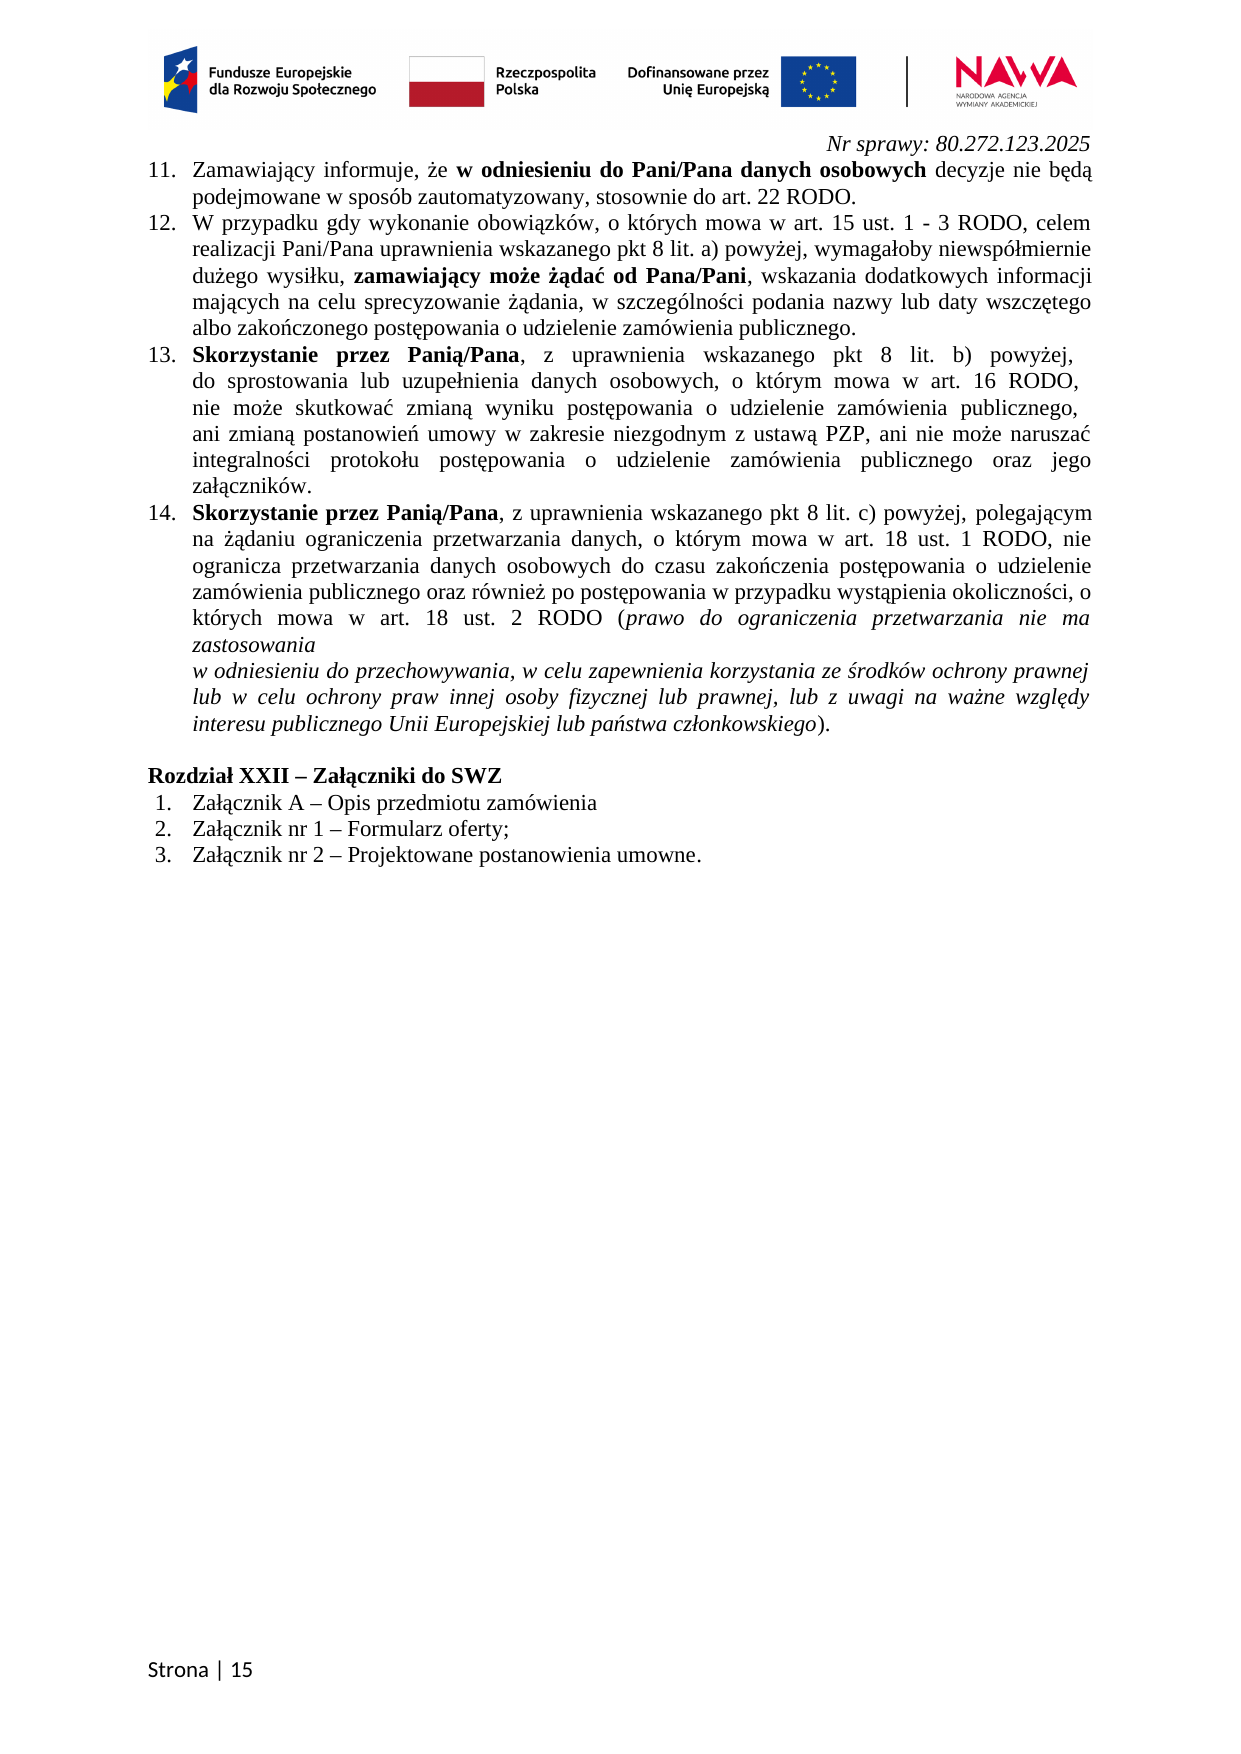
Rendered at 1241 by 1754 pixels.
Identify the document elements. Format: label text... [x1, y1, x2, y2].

list Załącznik A – Opis przedmiotu zamówienia [154, 789, 1093, 815]
list Załącznik nr 2 – Projektowane postanowienia umowne. [154, 842, 1093, 868]
list W przypadku gdy wykonanie obowiązków, o których mowa w art. 15 ust. 1 - 3 RODO, celem realizacji Pani/Pana uprawnienia wskazanego pkt 8 lit. a) powyżej, wymagałoby niewspółmiernie dużego wysiłku, zamawiający może żądać od Pana/Pani, wskazania dodatkowych informacji mających na celu sprecyzowanie żądania, w szczególności podania nazwy lub daty wszczętego albo zakończonego postępowania o udzielenie zamówienia publicznego. [148, 209, 1093, 341]
text Rozdział XXII – Załączniki do SWZ [148, 762, 1093, 789]
list Załącznik nr 1 – Formularz oferty; [154, 815, 1093, 842]
list Zamawiający informuje, że w odniesieniu do Pani/Pana danych osobowych decyzje nie będą podejmowane w sposób zautomatyzowany, stosownie do art. 22 RODO. [148, 156, 1093, 209]
list Skorzystanie przez Panią/Pana, z uprawnienia wskazanego pkt 8 lit. b) powyżej, do sprostowania lub uzupełnienia danych osobowych, o którym mowa w art. 16 RODO, nie może skutkować zmianą wyniku postępowania o udzielenie zamówienia publicznego, ani zmianą postanowień umowy w zakresie niezgodnym z ustawą PZP, ani nie może naruszać integralności protokołu postępowania o udzielenie zamówienia publicznego oraz jego załączników. [148, 341, 1093, 499]
list Skorzystanie przez Panią/Pana, z uprawnienia wskazanego pkt 8 lit. c) powyżej, polegającym na żądaniu ograniczenia przetwarzania danych, o którym mowa w art. 18 ust. 1 RODO, nie ogranicza przetwarzania danych osobowych do czasu zakończenia postępowania o udzielenie zamówienia publicznego oraz również po postępowania w przypadku wystąpienia okoliczności, o których mowa w art. 18 ust. 2 RODO (prawo do ograniczenia przetwarzania nie ma zastosowania w odniesieniu do przechowywania, w celu zapewnienia korzystania ze środków ochrony prawnej lub w celu ochrony praw innej osoby fizycznej lub prawnej, lub z uwagi na ważne względy interesu publicznego Unii Europejskiej lub państwa członkowskiego). [148, 499, 1093, 736]
picture [147, 29, 1093, 130]
